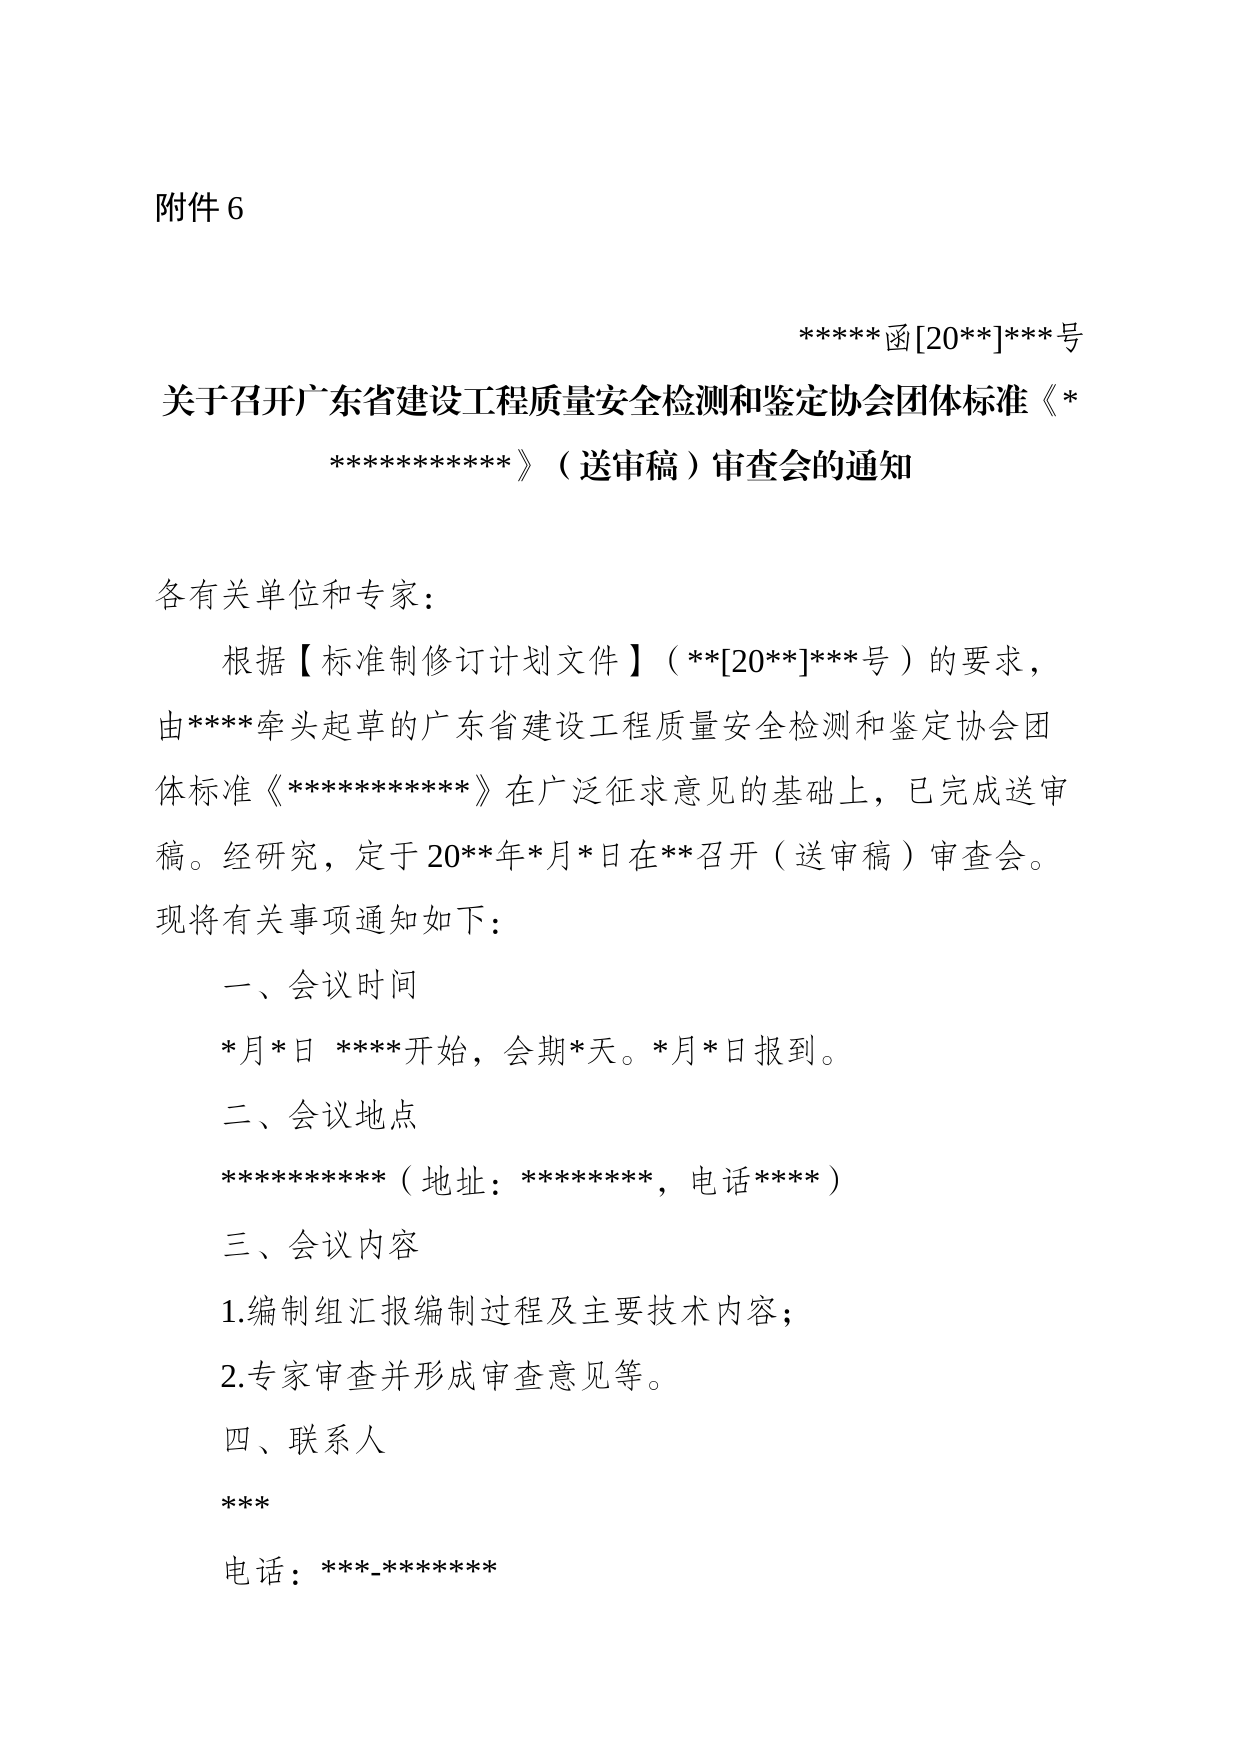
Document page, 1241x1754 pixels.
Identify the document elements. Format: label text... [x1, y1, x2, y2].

text *月*日 ****开始，会期*天。*月*日报到。 [153, 1019, 1087, 1084]
text 2.专家审查并形成审查意见等。 [153, 1344, 1087, 1409]
text 二、会议地点 [153, 1084, 1087, 1149]
text 附件6 [153, 174, 1087, 239]
text 各有关单位和专家： [153, 564, 1087, 629]
text 根据【标准制修订计划文件】（**[20**]***号）的要求，由****牵头起草的广东省建设工程质量安全检测和鉴定协会团体标准《***********》在广泛征求意见的基础上，已完成送审稿。经研究，定于20**年*月*日在**召开（送审稿）审查会。现将有关事项通知如下： [153, 629, 1087, 954]
text **********（地址：********，电话****） [153, 1149, 1087, 1214]
text 关于召开广东省建设工程质量安全检测和鉴定协会团体标准《************》（送审稿）审查会的通知 [153, 369, 1087, 499]
text *** [153, 1474, 1087, 1539]
text 四、联系人 [153, 1409, 1087, 1474]
text 三、会议内容 [153, 1214, 1087, 1279]
text *****函[20**]***号 [153, 304, 1087, 369]
text 电话：***-******* [153, 1539, 1087, 1604]
text 1.编制组汇报编制过程及主要技术内容； [153, 1279, 1087, 1344]
text 一、会议时间 [153, 954, 1087, 1019]
